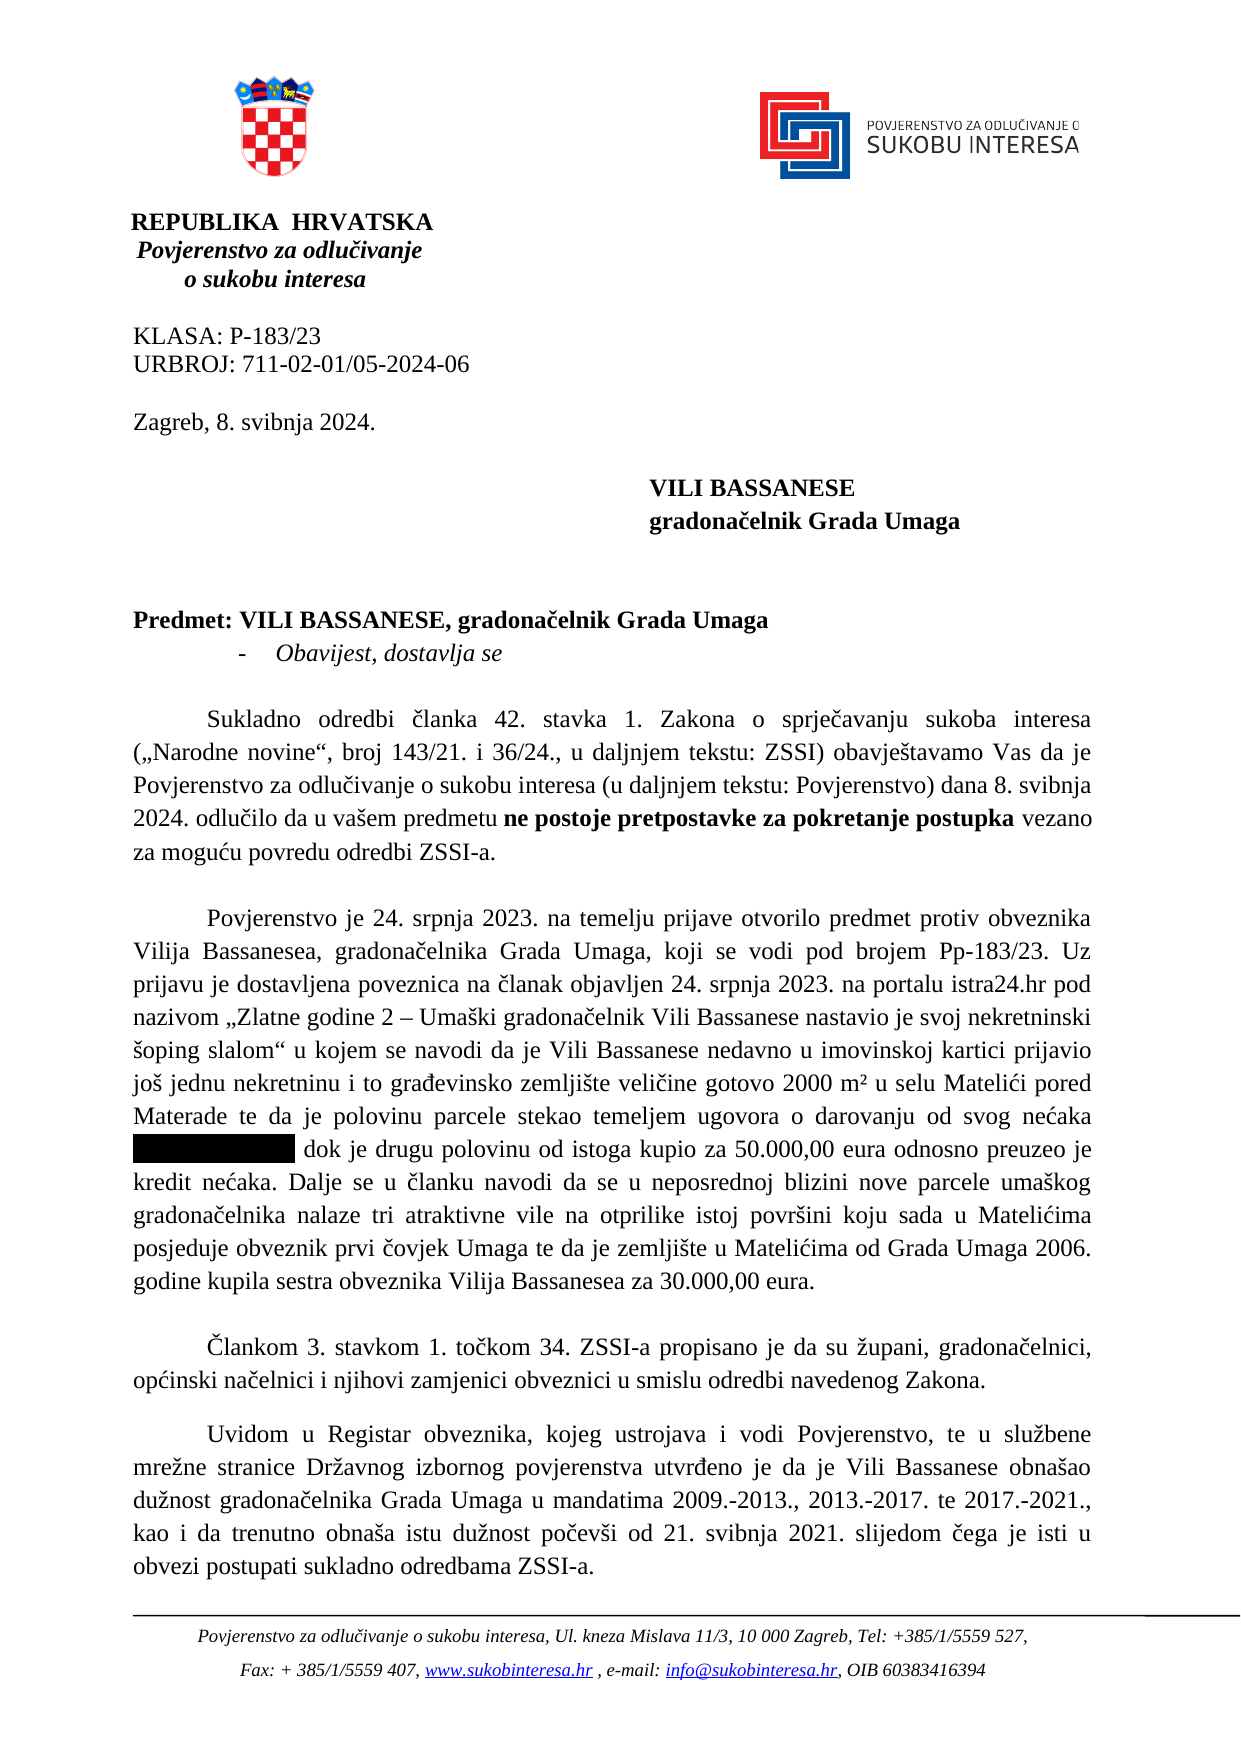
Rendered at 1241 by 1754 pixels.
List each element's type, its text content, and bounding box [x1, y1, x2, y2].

text Člankom 3. stavkom 1. točkom 34. ZSSI-a propisano je da su župani, gradonačelnici, općinski načelnici i njihovi zamjenici obveznici u smislu odredbi navedenog Zakona. [133, 1332, 1092, 1394]
picture [231, 73, 320, 179]
text Uvidom u Registar obveznika, kojeg ustrojava i vodi Povjerenstvo, te u službene mrežne stranice Državnog izbornog povjerenstva utvrđeno je da je Vili Bassanese obnašao dužnost gradonačelnika Grada Umaga u mandatima 2009.-2013., 2013.-2017. te 2017.-2021., kao i da trenutno obnaša istu dužnost počevši od 21. svibnja 2021. slijedom čega je isti u obvezi postupati sukladno odredbama ZSSI-a. [133, 1419, 1092, 1580]
text URBROJ: 711-02-01/05-2024-06 [133, 349, 1092, 378]
text Sukladno odredbi članka 42. stavka 1. Zakona o sprječavanju sukoba interesa („Narodne novine“, broj 143/21. i 36/24., u daljnjem tekstu: ZSSI) obavještavamo Vas da je Povjerenstvo za odlučivanje o sukobu interesa (u daljnjem tekstu: Povjerenstvo) dana 8. svibnja 2024. odlučilo da u vašem predmetu ne postoje pretpostavke za pokretanje postupka vezano za moguću povredu odredbi ZSSI-a. [133, 704, 1092, 865]
text gradonačelnik Grada Umaga [133, 506, 1092, 535]
text Povjerenstvo je 24. srpnja 2023. na temelju prijave otvorilo predmet protiv obveznika Vilija Bassanesea, gradonačelnika Grada Umaga, koji se vodi pod brojem Pp-183/23. Uz prijavu je dostavljena poveznica na članak objavljen 24. srpnja 2023. na portalu istra24.hr pod nazivom „Zlatne godine 2 – Umaški gradonačelnik Vili Bassanese nastavio je svoj nekretninski šoping slalom“ u kojem se navodi da je Vili Bassanese nedavno u imovinskoj kartici prijavio još jednu nekretninu i to građevinsko zemljište veličine gotovo 2000 m² u selu Matelići pored Materade te da je polovinu parcele stekao temeljem ugovora o darovanju od svog nećaka ……………….. dok je drugu polovinu od istoga kupio za 50.000,00 eura odnosno preuzeo je kredit nećaka. Dalje se u članku navodi da se u neposrednoj blizini nove parcele umaškog gradonačelnika nalaze tri atraktivne vile na otprilike istoj površini koju sada u Matelićima posjeduje obveznik prvi čovjek Umaga te da je zemljište u Matelićima od Grada Umaga 2006. godine kupila sestra obveznika Vilija Bassanesea za 30.000,00 eura. [133, 903, 1092, 1295]
text KLASA: P-183/23 [133, 321, 1092, 349]
list Obavijest, dostavlja se [238, 638, 1092, 667]
text VILI BASSANESE [575, 473, 1092, 502]
text Predmet: VILI BASSANESE, gradonačelnik Grada Umaga [133, 605, 1092, 634]
text Zagreb, 8. svibnja 2024. [133, 407, 1092, 436]
picture [760, 92, 1079, 179]
